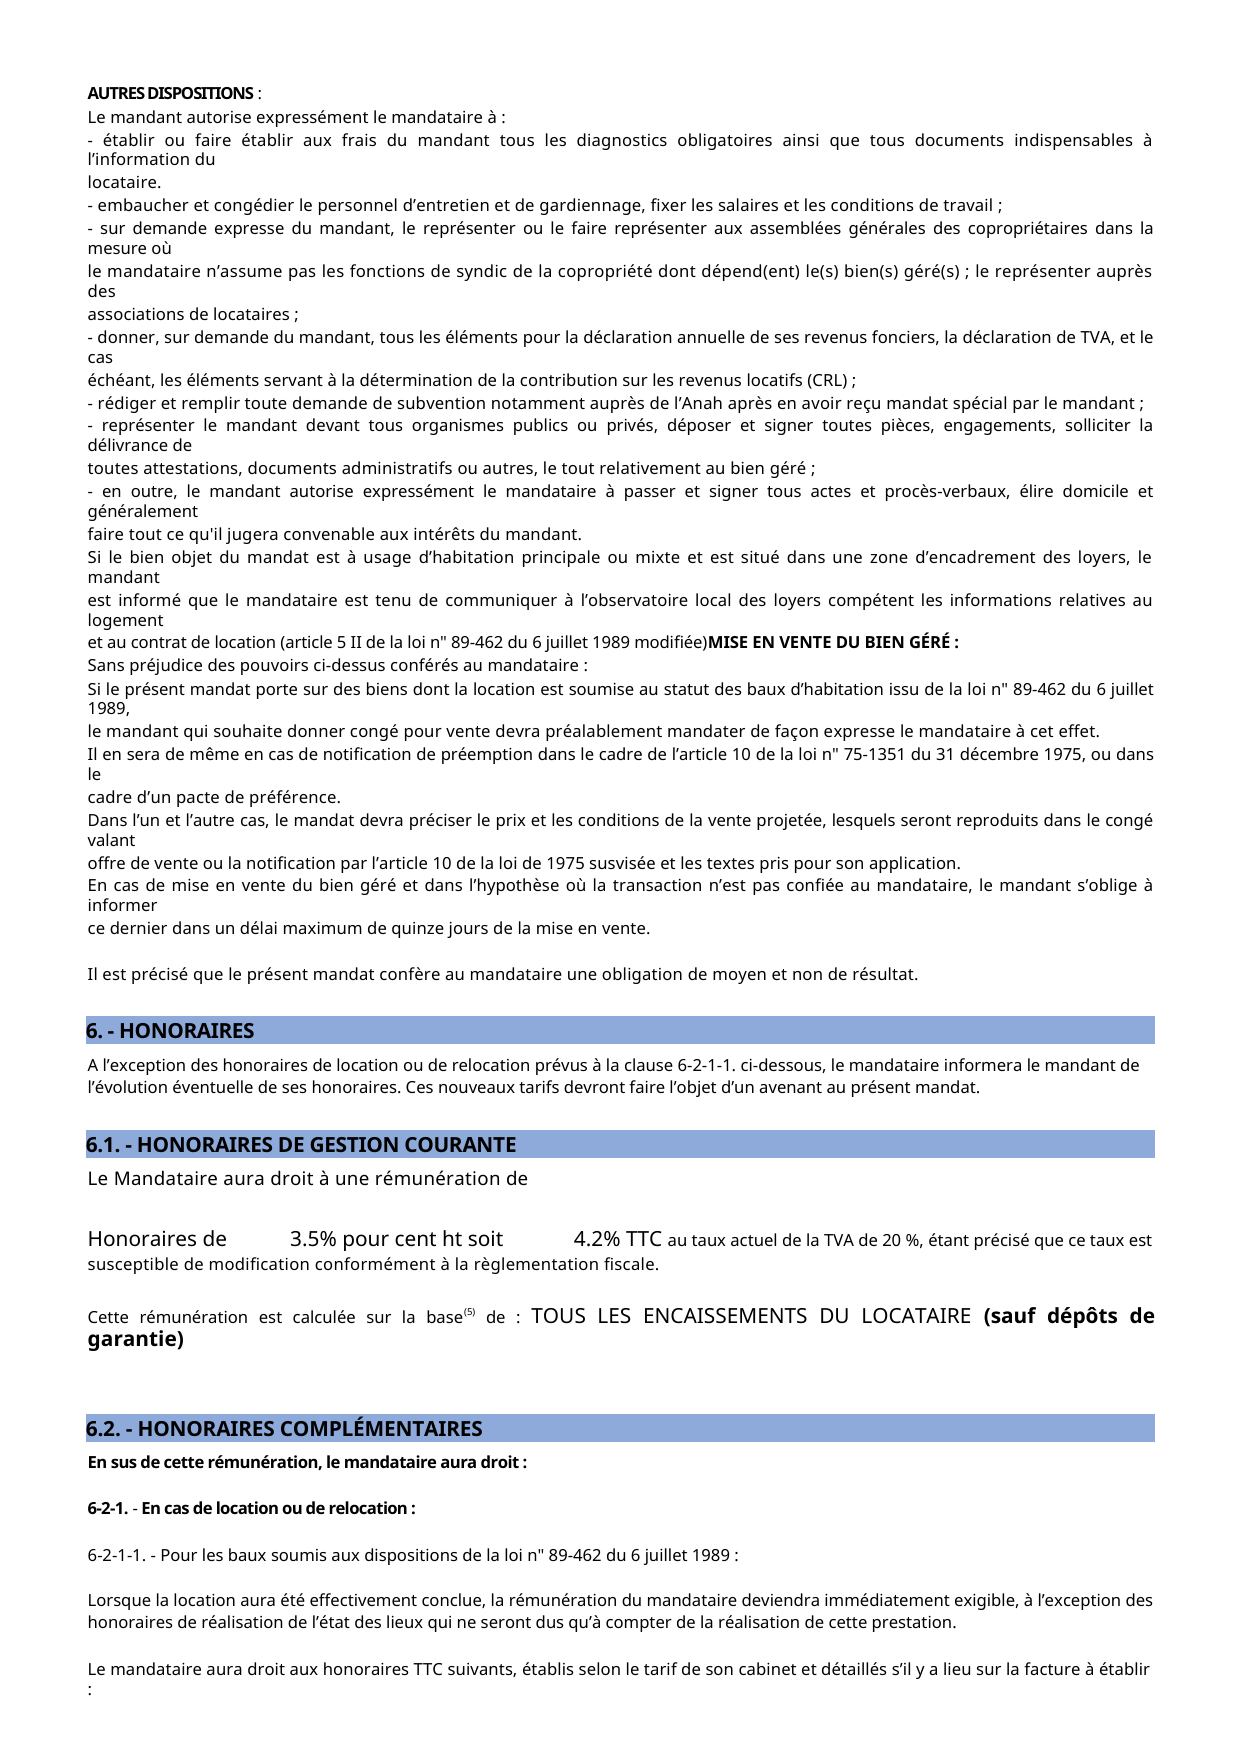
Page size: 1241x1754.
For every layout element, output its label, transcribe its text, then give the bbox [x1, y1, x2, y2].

text Si le présent mandat porte sur des biens dont la location est soumise au statut des baux d’habitation issu de la loi n" 89-462 du 6 juillet 1989, [87, 679, 1155, 719]
text - sur demande expresse du mandant, le représenter ou le faire représenter aux assemblées générales des copropriétaires dans la mesure où [87, 219, 1155, 259]
text En cas de mise en vente du bien géré et dans l’hypothèse où la transaction n’est pas confiée au mandataire, le mandant s’oblige à informer [87, 876, 1155, 916]
text le mandant qui souhaite donner congé pour vente devra préalablement mandater de façon expresse le mandataire à cet effet. [87, 721, 1155, 741]
text - établir ou faire établir aux frais du mandant tous les diagnostics obligatoires ainsi que tous documents indispensables à l’information du [87, 130, 1155, 170]
text 6. - HONORAIRES [86, 1016, 1155, 1044]
text cadre d’un pacte de préférence. [87, 787, 1155, 807]
text Lorsque la location aura été effectivement conclue, la rémunération du mandataire deviendra immédiatement exigible, à l’exception des honoraires de réalisation de l’état des lieux qui ne seront dus qu’à compter de la réalisation de cette prestation. [87, 1588, 1155, 1633]
text le mandataire n’assume pas les fonctions de syndic de la copropriété dont dépend(ent) le(s) bien(s) géré(s) ; le représenter auprès des [87, 262, 1155, 302]
text - représenter le mandant devant tous organismes publics ou privés, déposer et signer toutes pièces, engagements, solliciter la délivrance de [87, 416, 1155, 456]
text Il en sera de même en cas de notification de préemption dans le cadre de l’article 10 de la loi n" 75-1351 du 31 décembre 1975, ou dans le [87, 744, 1155, 784]
text associations de locataires ; [87, 304, 1155, 324]
text ce dernier dans un délai maximum de quinze jours de la mise en vente. [87, 919, 1155, 939]
text 6.1. - HONORAIRES DE GESTION COURANTE [86, 1130, 1155, 1158]
text Cette rémunération est calculée sur la base(5) de : TOUS LES ENCAISSEMENTS DU LOCATAIRE (sauf dépôts de garantie) [87, 1305, 1155, 1351]
text En sus de cette rémunération, le mandataire aura droit : [87, 1453, 1155, 1473]
text - embaucher et congédier le personnel d’entretien et de gardiennage, fixer les salaires et les conditions de travail ; [87, 196, 1155, 216]
text et au contrat de location (article 5 II de la loi n" 89-462 du 6 juillet 1989 modifiée)MISE EN VENTE DU BIEN GÉRÉ : [87, 630, 1155, 653]
text échéant, les éléments servant à la détermination de la contribution sur les revenus locatifs (CRL) ; [87, 370, 1155, 390]
text Le mandant autorise expressément le mandataire à : [87, 108, 1155, 127]
text AUTRES DISPOSITIONS : [87, 81, 1155, 104]
text est informé que le mandataire est tenu de communiquer à l’observatoire local des loyers compétent les informations relatives au logement [87, 590, 1155, 630]
text Si le bien objet du mandat est à usage d’habitation principale ou mixte et est situé dans une zone d’encadrement des loyers, le mandant [87, 547, 1155, 587]
text A l’exception des honoraires de location ou de relocation prévus à la clause 6-2-1-1. ci-dessous, le mandataire informera le mandant de l’évolution éventuelle de ses honoraires. Ces nouveaux tarifs devront faire l’objet d’un avenant au présent mandat. [87, 1053, 1155, 1098]
text offre de vente ou la notification par l’article 10 de la loi de 1975 susvisée et les textes pris pour son application. [87, 853, 1155, 873]
text 6-2-1-1. - Pour les baux soumis aux dispositions de la loi n" 89-462 du 6 juillet 1989 : [87, 1545, 1155, 1565]
text Il est précisé que le présent mandat confère au mandataire une obligation de moyen et non de résultat. [87, 965, 1155, 985]
text susceptible de modification conformément à la règlementation fiscale. [87, 1255, 1155, 1275]
text Dans l’un et l’autre cas, le mandat devra préciser le prix et les conditions de la vente projetée, lesquels seront reproduits dans le congé valant [87, 810, 1155, 850]
text locataire. [87, 173, 1155, 193]
text 6-2-1. - En cas de location ou de relocation : [87, 1496, 1155, 1519]
text 6.2. - HONORAIRES COMPLÉMENTAIRES [86, 1414, 1155, 1442]
text faire tout ce qu'il jugera convenable aux intérêts du mandant. [87, 524, 1155, 544]
text - donner, sur demande du mandant, tous les éléments pour la déclaration annuelle de ses revenus fonciers, la déclaration de TVA, et le cas [87, 327, 1155, 367]
text toutes attestations, documents administratifs ou autres, le tout relativement au bien géré ; [87, 459, 1155, 478]
text Le mandataire aura droit aux honoraires TTC suivants, établis selon le tarif de son cabinet et détaillés s’il y a lieu sur la facture à établir : [87, 1659, 1155, 1699]
text Sans préjudice des pouvoirs ci-dessus conférés au mandataire : [87, 656, 1155, 676]
text - en outre, le mandant autorise expressément le mandataire à passer et signer tous actes et procès-verbaux, élire domicile et généralement [87, 482, 1155, 521]
text Honoraires de 3.5% pour cent ht soit 4.2% TTC au taux actuel de la TVA de 20 %, étant précisé que ce taux est [87, 1228, 1155, 1251]
text - rédiger et remplir toute demande de subvention notamment auprès de l’Anah après en avoir reçu mandat spécial par le mandant ; [87, 393, 1155, 413]
text Le Mandataire aura droit à une rémunération de [87, 1168, 1155, 1190]
